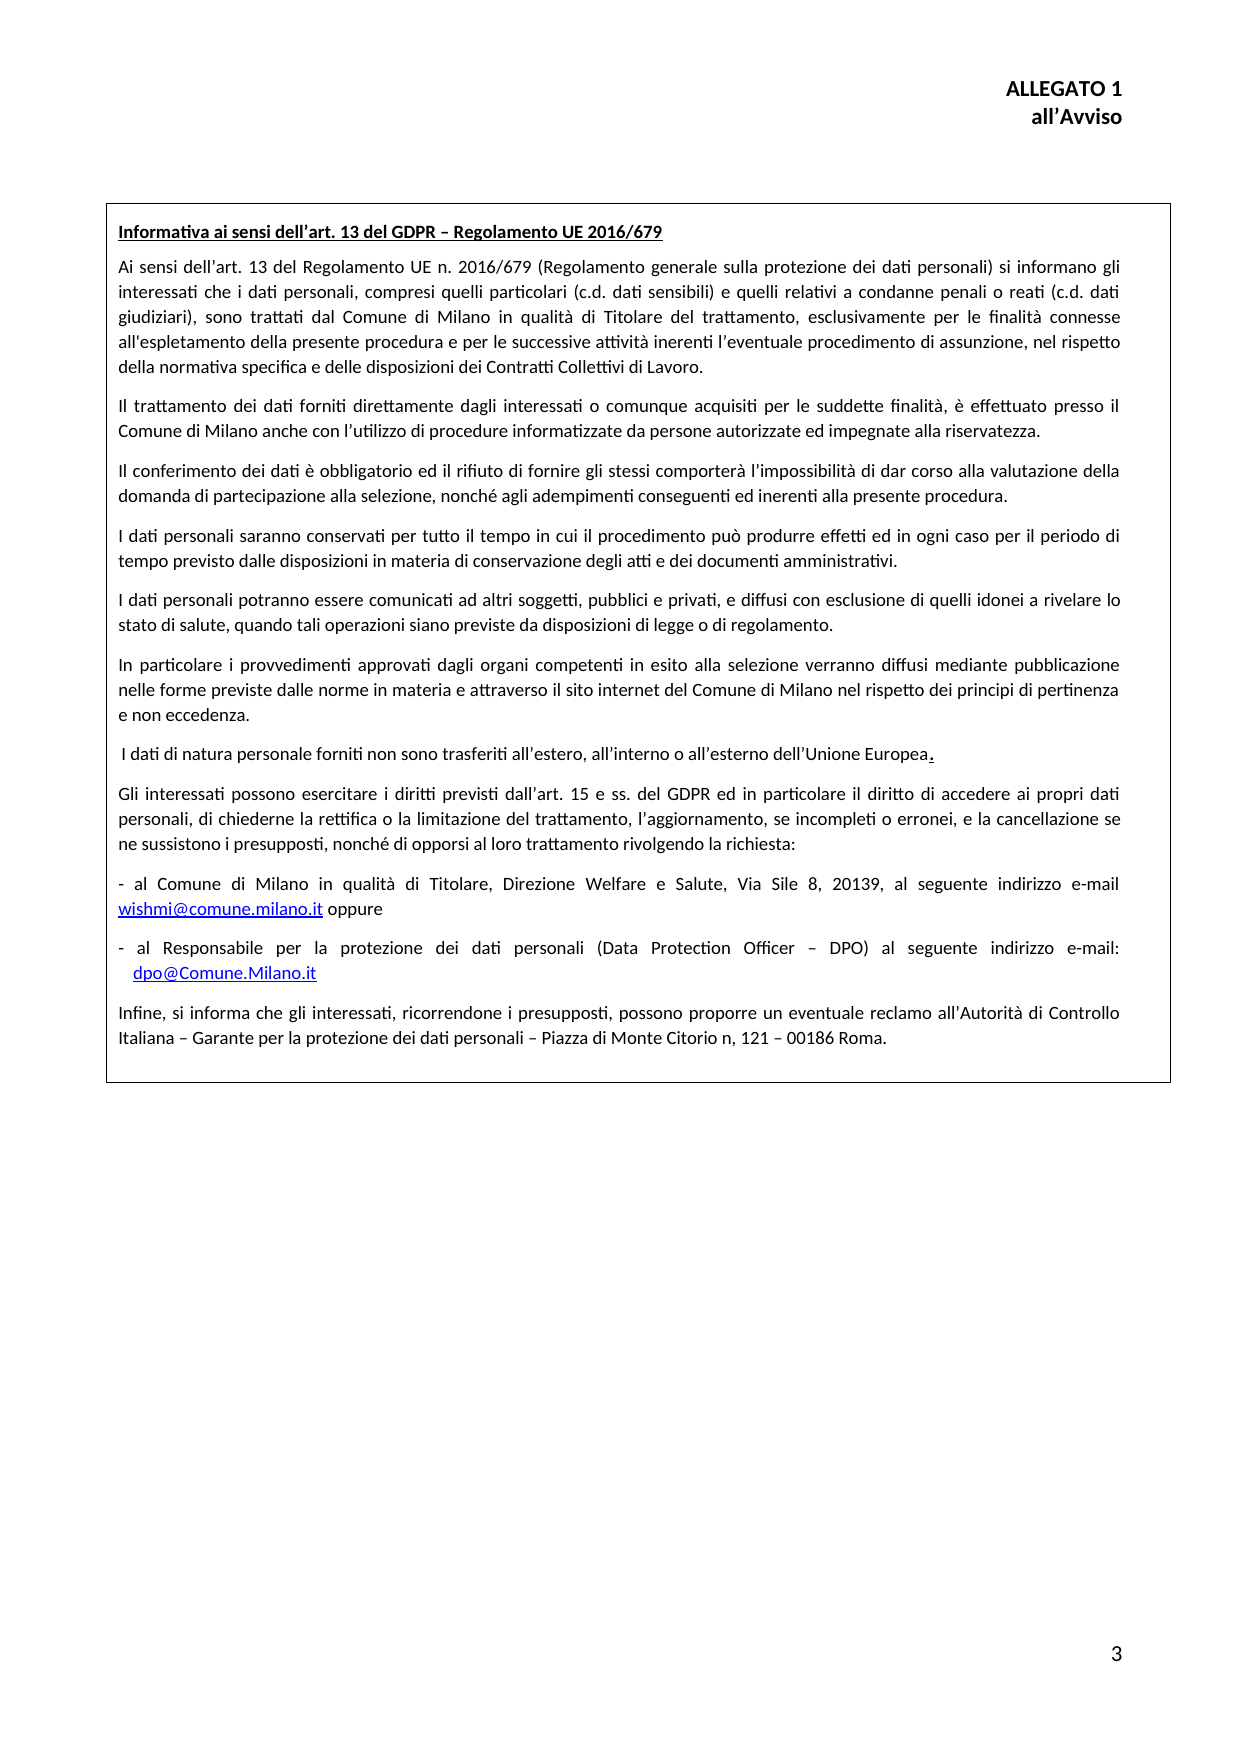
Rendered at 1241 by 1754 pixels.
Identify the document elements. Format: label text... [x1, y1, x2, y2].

list Gli interessati possono esercitare i diritti previsti dall’art. 15 e ss. del GDPR ed in particolare il diritto di accedere ai propri dati personali, di chiederne la rettifica o la limitazione del trattamento, l’aggiornamento, se incompleti o erronei, e la cancellazione se ne sussistono i presupposti, nonché di opporsi al loro trattamento rivolgendo la richiesta: [118, 780, 1122, 855]
list I dati di natura personale forniti non sono trasferiti all’estero, all’interno o all’esterno dell’Unione Europea. [121, 741, 1122, 766]
text Informativa ai sensi dell’art. 13 del GDPR – Regolamento UE 2016/679 [118, 221, 1122, 244]
list I dati personali saranno conservati per tutto il tempo in cui il procedimento può produrre effetti ed in ogni caso per il periodo di tempo previsto dalle disposizioni in materia di conservazione degli atti e dei documenti amministrativi. [118, 522, 1122, 572]
list I dati personali potranno essere comunicati ad altri soggetti, pubblici e privati, e diffusi con esclusione di quelli idonei a rivelare lo stato di salute, quando tali operazioni siano previste da disposizioni di legge o di regolamento. [118, 587, 1122, 637]
list Ai sensi dell’art. 13 del Regolamento UE n. 2016/679 (Regolamento generale sulla protezione dei dati personali) si informano gli interessati che i dati personali, compresi quelli particolari (c.d. dati sensibili) e quelli relativi a condanne penali o reati (c.d. dati giudiziari), sono trattati dal Comune di Milano in qualità di Titolare del trattamento, esclusivamente per le finalità connesse all'espletamento della presente procedura e per le successive attività inerenti l’eventuale procedimento di assunzione, nel rispetto della normativa specifica e delle disposizioni dei Contratti Collettivi di Lavoro. [118, 253, 1122, 378]
list Infine, si informa che gli interessati, ricorrendone i presupposti, possono proporre un eventuale reclamo all’Autorità di Controllo Italiana – Garante per la protezione dei dati personali – Piazza di Monte Citorio n, 121 – 00186 Roma. [118, 999, 1122, 1049]
list Il trattamento dei dati forniti direttamente dagli interessati o comunque acquisiti per le suddette finalità, è effettuato presso il Comune di Milano anche con l’utilizzo di procedure informatizzate da persone autorizzate ed impegnate alla riservatezza. [118, 393, 1122, 443]
list Il conferimento dei dati è obbligatorio ed il rifiuto di fornire gli stessi comporterà l’impossibilità di dar corso alla valutazione della domanda di partecipazione alla selezione, nonché agli adempimenti conseguenti ed inerenti alla presente procedura. [118, 457, 1122, 507]
list In particolare i provvedimenti approvati dagli organi competenti in esito alla selezione verranno diffusi mediante pubblicazione nelle forme previste dalle norme in materia e attraverso il sito internet del Comune di Milano nel rispetto dei principi di pertinenza e non eccedenza. [118, 651, 1122, 726]
list - al Comune di Milano in qualità di Titolare, Direzione Welfare e Salute, Via Sile 8, 20139, al seguente indirizzo e-mail wishmi@comune.milano.it oppure [118, 870, 1122, 920]
list - al Responsabile per la protezione dei dati personali (Data Protection Officer – DPO) al seguente indirizzo e-mail: dpo@Comune.Milano.it [118, 934, 1122, 984]
